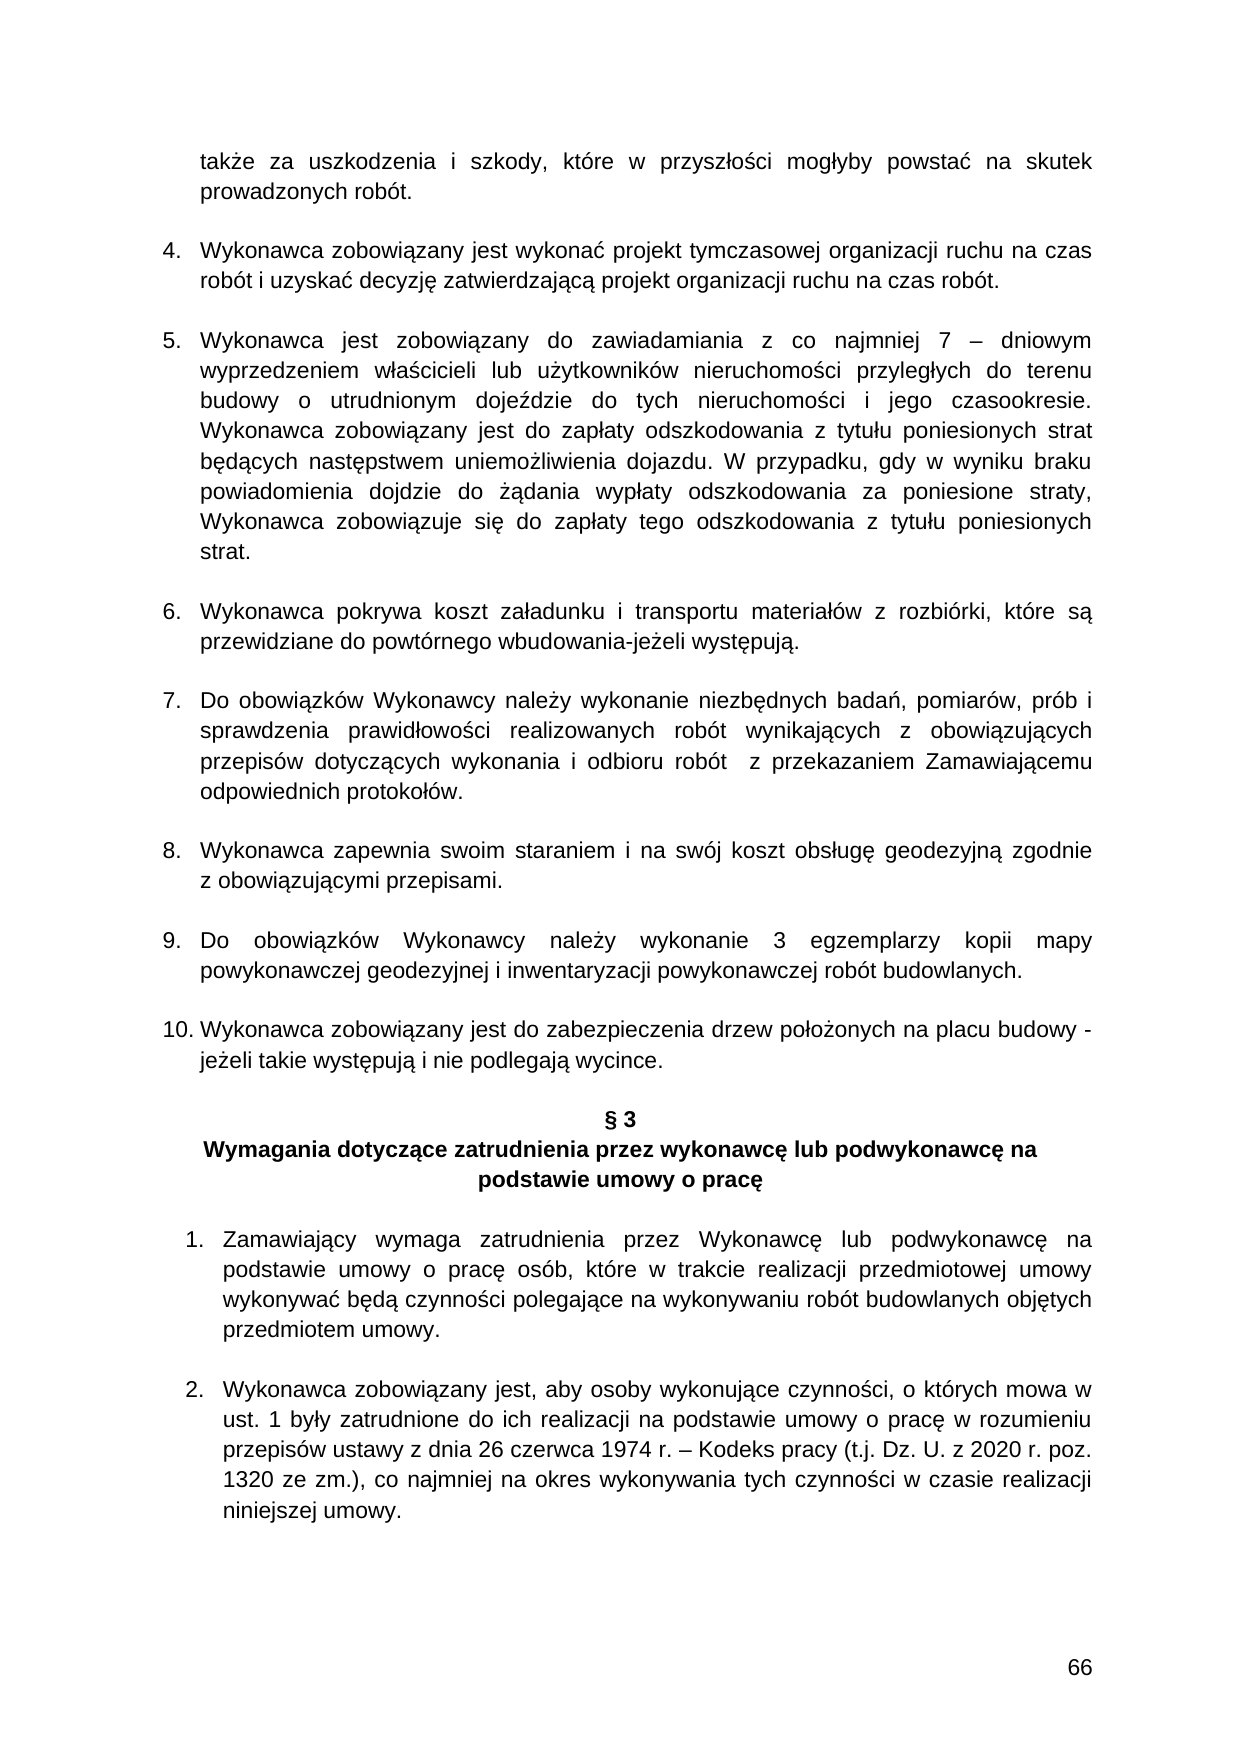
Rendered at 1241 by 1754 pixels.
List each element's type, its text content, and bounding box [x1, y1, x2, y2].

list Wykonawca zobowiązany jest do zabezpieczenia drzew położonych na placu budowy - jeżeli takie występują i nie podlegają wycince. [162, 1016, 1093, 1073]
list Wykonawca zobowiązany jest, aby osoby wykonujące czynności, o których mowa w ust. 1 były zatrudnione do ich realizacji na podstawie umowy o pracę w rozumieniu przepisów ustawy z dnia 26 czerwca 1974 r. – Kodeks pracy (t.j. Dz. U. z 2020 r. poz. 1320 zzm.), co najmniej na okres wykonywania tych czynności w czasie realizacji niniejszej umowy. [185, 1376, 1093, 1523]
list Wykonawca zapewnia swoim staraniem i na swój koszt obsługę geodezyjną zgodnie z obowiązującymi przepisami. [162, 837, 1093, 894]
list Do obowiązków Wykonawcy należy wykonanie niezbędnych badań, pomiarów, prób i sprawdzenia prawidłowości realizowanych robót wynikających z obowiązujących przepisów dotyczących wykonania i odbioru robót z przekazaniem Zamawiającemu odpowiednich protokołów. [162, 687, 1093, 804]
list Wykonawca jest zobowiązany do zawiadamiania z co najmniej 7 – dniowym wyprzedzeniem właścicieli lub użytkowników nieruchomości przyległych do terenu budowy o utrudnionym dojeździe do tych nieruchomości i jego czasookresie. Wykonawca zobowiązany jest do zapłaty odszkodowania z tytułu poniesionych strat będących następstwem uniemożliwienia dojazdu. W przypadku, gdy w wyniku braku powiadomienia dojdzie do żądania wypłaty odszkodowania za poniesione straty, Wykonawca zobowiązuje się do zapłaty tego odszkodowania z tytułu poniesionych strat. [162, 327, 1093, 564]
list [162, 148, 1093, 204]
list Do obowiązków Wykonawcy należy wykonanie 3 egzemplarzy kopii mapy powykonawczej geodezyjnej i inwentaryzacji powykonawczej robót budowlanych. [162, 927, 1093, 983]
list Wykonawca pokrywa koszt załadunku i transportu materiałów z rozbiórki, które są przewidziane do powtórnego wbudowania-jeżeli występują. [162, 598, 1093, 654]
list Zamawiający wymaga zatrudnienia przez Wykonawcę lub podwykonawcę na podstawie umowy o pracę osób, które w trakcie realizacji przedmiotowej umowy wykonywać będą czynności polegające na wykonywaniu robót budowlanych objętych przedmiotem umowy. [185, 1226, 1093, 1343]
text § 3 Wymagania dotyczące zatrudnienia przez wykonawcę lub podwykonawcę na podstawie umowy o pracę [148, 1106, 1093, 1193]
list Wykonawca zobowiązany jest wykonać projekt tymczasowej organizacji ruchu na czas robót i uzyskać decyzję zatwierdzającą projekt organizacji ruchu na czas robót. [162, 237, 1093, 294]
